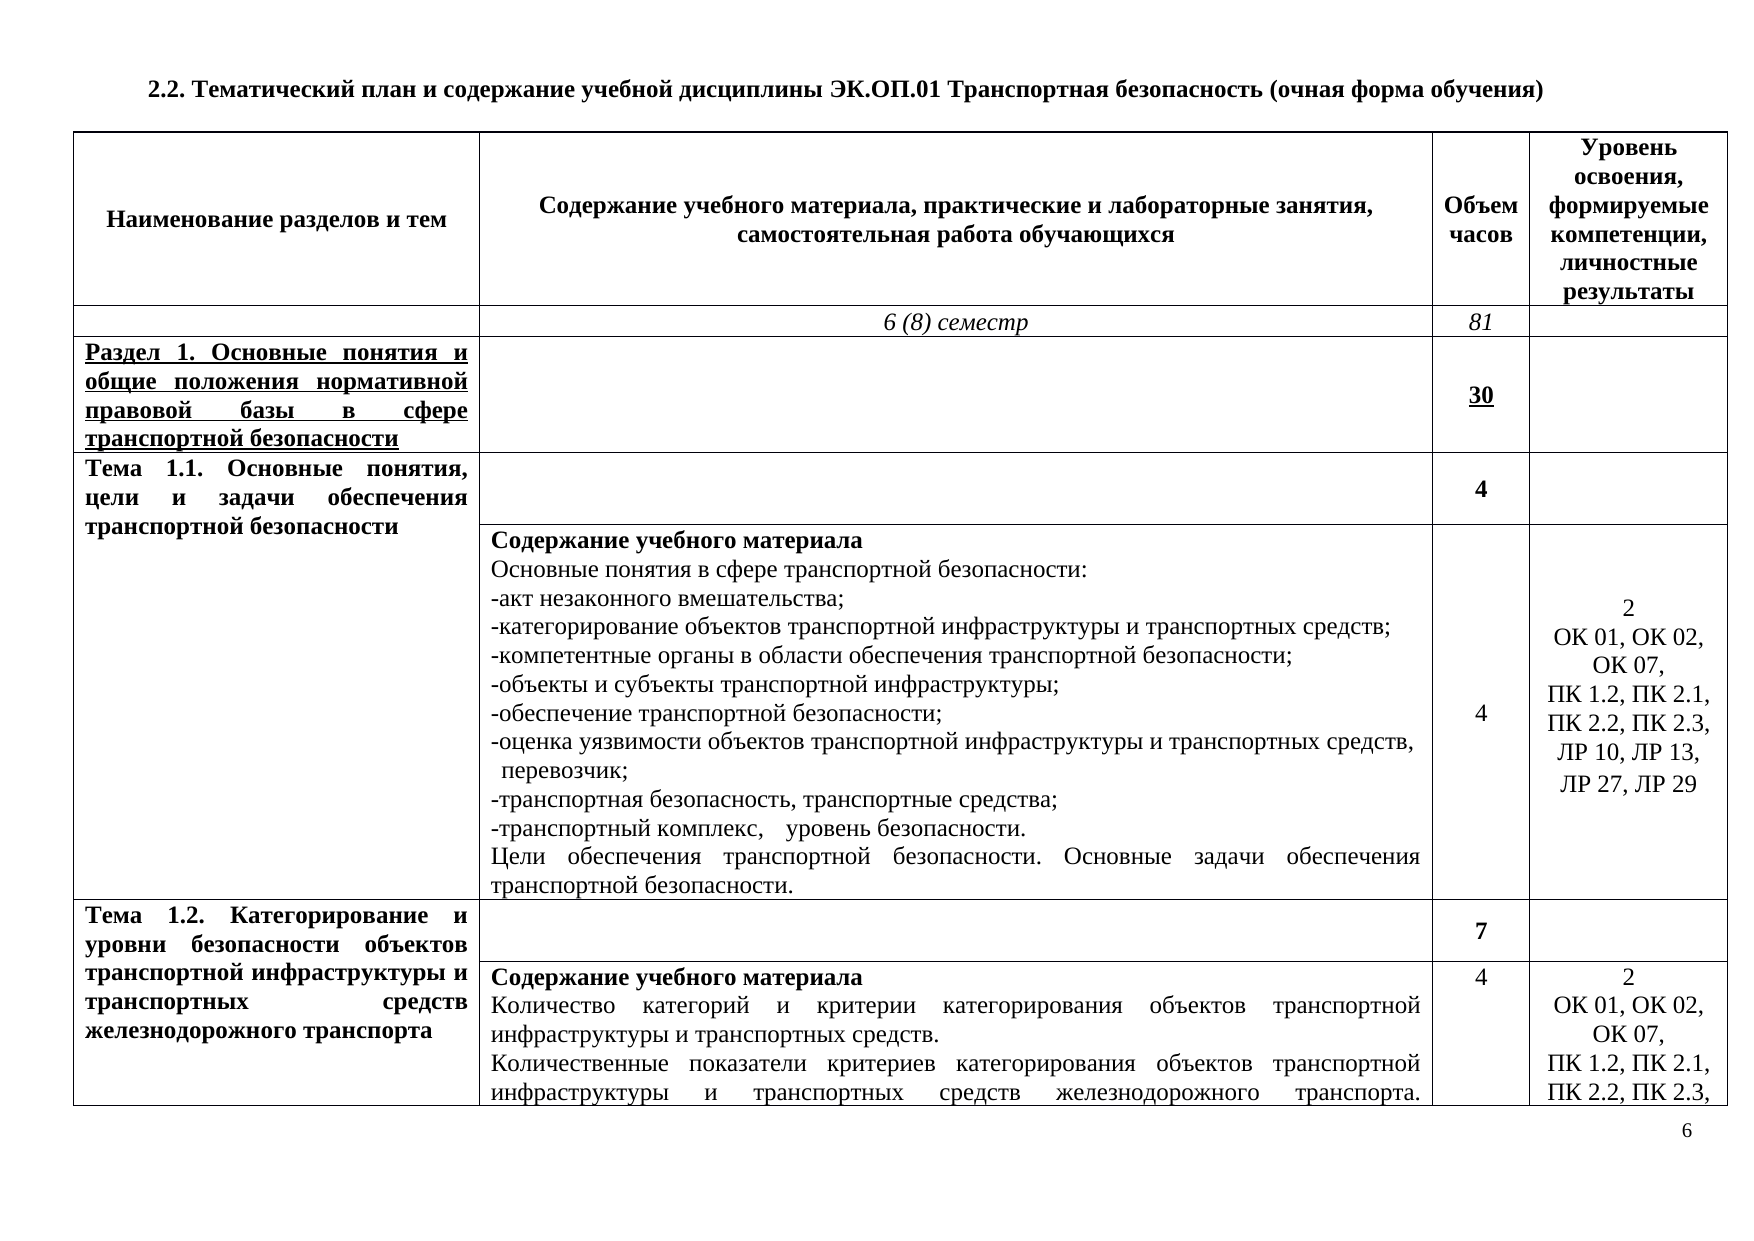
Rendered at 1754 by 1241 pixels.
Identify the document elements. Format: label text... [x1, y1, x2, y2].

table_cell [1530, 453, 1727, 524]
table_header Наименование разделов и тем [74, 133, 479, 305]
table_cell 81 [1433, 306, 1529, 336]
table_cell [1530, 337, 1727, 452]
table_cell 7 [1433, 900, 1529, 961]
table_cell [1530, 306, 1727, 336]
table_cell 2 ОК 01, ОК 02, ОК 07, ПК 1.2, ПК 2.1, ПК 2.2, ПК 2.3, ЛР 10, ЛР 13, ЛР 27, ЛР 29 [1530, 525, 1727, 899]
table_cell [480, 453, 1432, 524]
table_cell 4 [1433, 962, 1529, 1105]
table_header Объем часов [1433, 133, 1529, 305]
table_cell [480, 337, 1432, 452]
table_header Уровень освоения, формируемые компетенции, личностные результаты [1530, 133, 1727, 305]
table_cell 6 (8) семестр [480, 306, 1432, 336]
table_cell [74, 306, 479, 336]
table_cell Содержание учебного материала Основные понятия в сфере транспортной безопасности: -акт незаконного вмешательства; -категорирование объектов транспортной инфраструктуры и транспортных средств; -компетентные органы в области обеспечения транспортной безопасности; -объекты и субъекты транспортной инфраструктуры; -обеспечение транспортной безопасности; -оценка уязвимости объектов транспортной инфраструктуры и транспортных средств, перевозчик; -транспортная безопасность, транспортные средства; -транспортный комплекс, уровень безопасности. Цели обеспечения транспортной безопасности. Основные задачи обеспечения транспортной безопасности. [480, 525, 1432, 899]
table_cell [480, 962, 1432, 1105]
table_cell [480, 900, 1432, 961]
table_cell Тема 1.1. Основные понятия, цели и задачи обеспечения транспортной безопасности [74, 453, 479, 899]
table_cell [1530, 900, 1727, 961]
table_cell 4 [1433, 453, 1529, 524]
table_header Содержание учебного материала, практические и лабораторные занятия, самостоятельная работа обучающихся [480, 133, 1432, 305]
text 2.2. Тематический план и содержание учебной дисциплины ЭК.ОП.01 Транспортная безопасность (очная форма обучения) [148, 74, 1692, 103]
table_cell 4 [1433, 525, 1529, 899]
table_cell Тема 1.2. Категорирование и уровни безопасности объектов транспортной инфраструктуры и транспортных средств железнодорожного транспорта [74, 900, 479, 1105]
table_cell Раздел 1. Основные понятия и общие положения нормативной правовой базы в сфере транспортной безопасности [74, 337, 479, 452]
table_cell 30 [1433, 337, 1529, 452]
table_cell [1530, 962, 1727, 1105]
